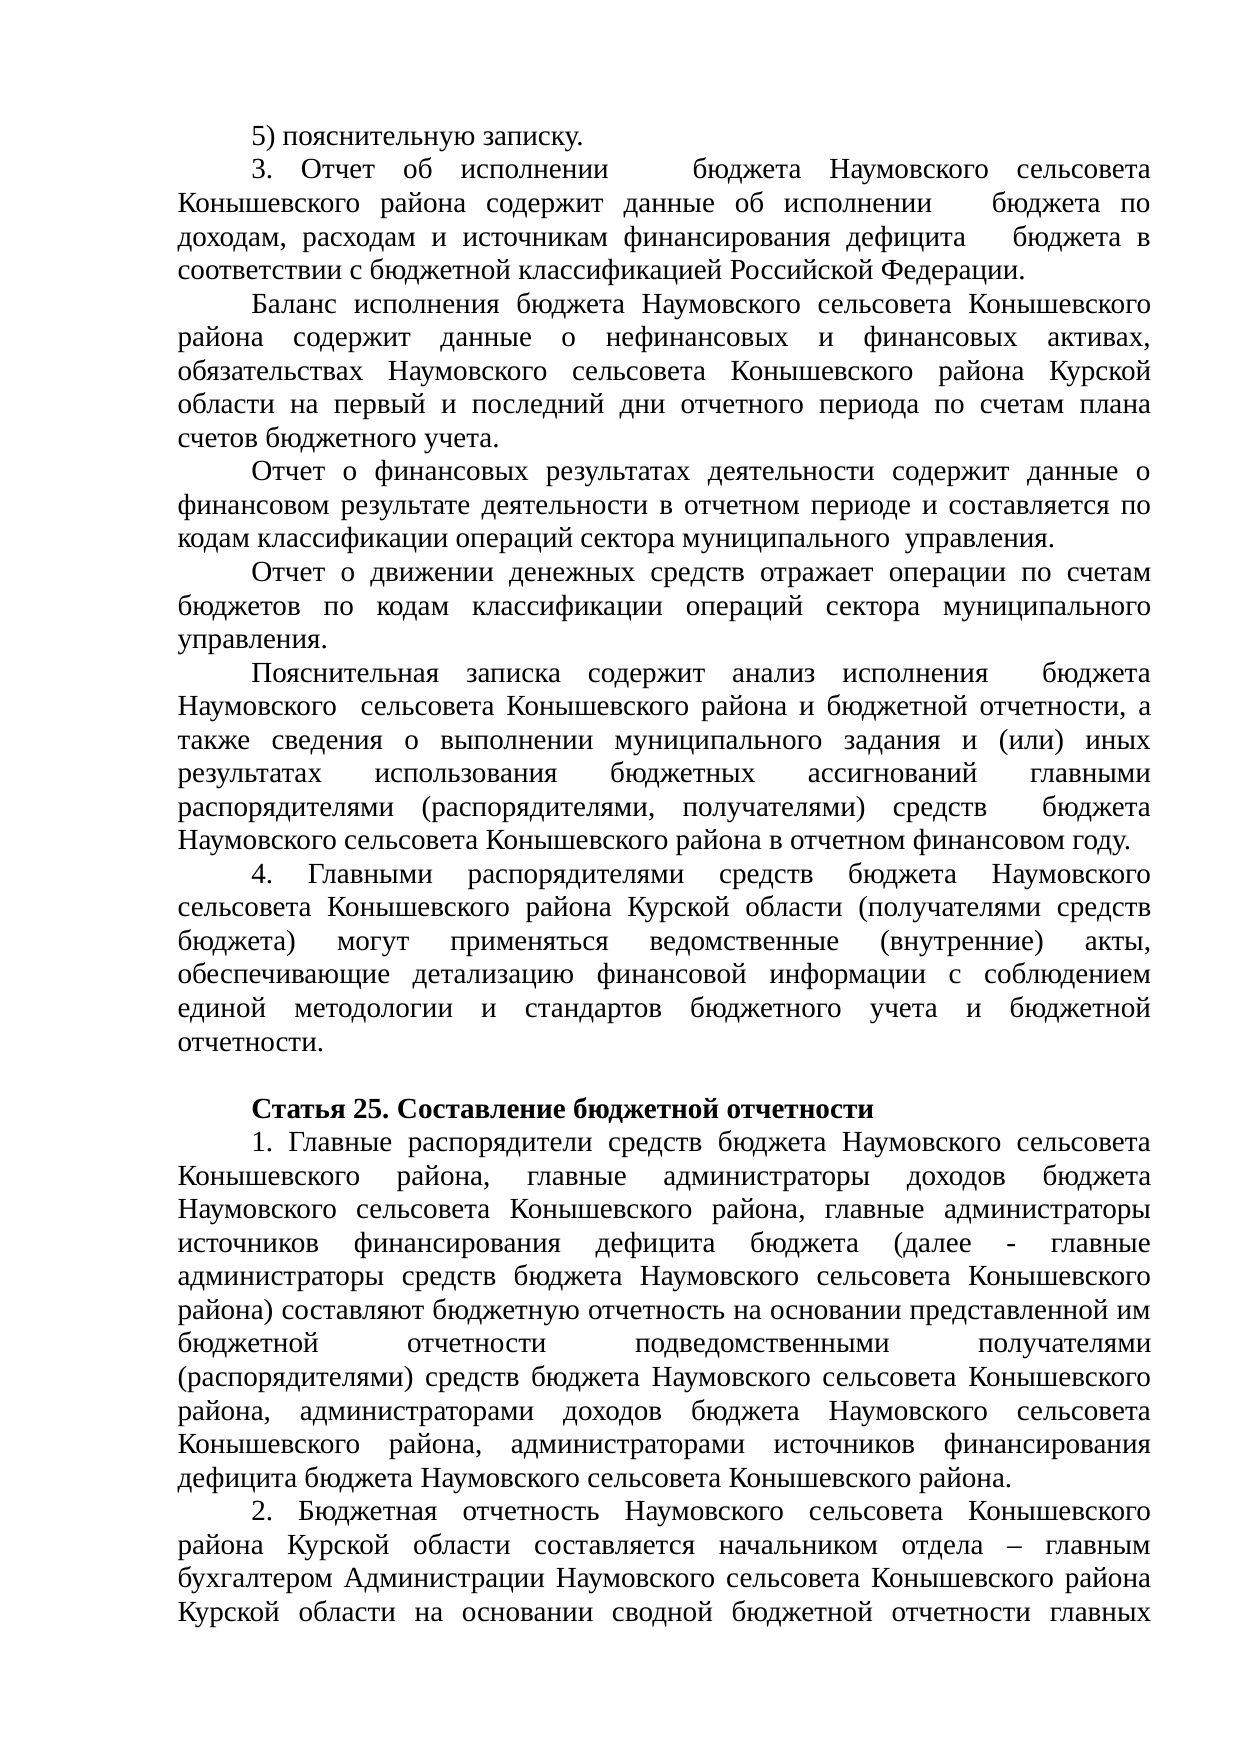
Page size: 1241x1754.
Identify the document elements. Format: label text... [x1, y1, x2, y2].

text Баланс исполнения бюджета Наумовского сельсовета Конышевского района содержит данные о нефинансовых и финансовых активах, обязательствах Наумовского сельсовета Конышевского района Курской области на первый и последний дни отчетного периода по счетам плана счетов бюджетного учета. [177, 286, 1152, 453]
text 1. Главные распорядители средств бюджета Наумовского сельсовета Конышевского района, главные администраторы доходов бюджета Наумовского сельсовета Конышевского района, главные администраторы источников финансирования дефицита бюджета (далее - главные администраторы средств бюджета Наумовского сельсовета Конышевского района) составляют бюджетную отчетность на основании представленной им бюджетной отчетности подведомственными получателями (распорядителями) средств бюджета Наумовского сельсовета Конышевского района, администраторами доходов бюджета Наумовского сельсовета Конышевского района, администраторами источников финансирования дефицита бюджета Наумовского сельсовета Конышевского района. [177, 1124, 1152, 1493]
text 3. Отчет об исполнении бюджета Наумовского сельсовета Конышевского района содержит данные об исполнении бюджета по доходам, расходам и источникам финансирования дефицита бюджета в соответствии с бюджетной классификацией Российской Федерации. [177, 152, 1152, 286]
text Отчет о финансовых результатах деятельности содержит данные о финансовом результате деятельности в отчетном периоде и составляется по кодам классификации операций сектора муниципального управления. [177, 453, 1152, 554]
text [177, 1493, 1152, 1627]
text 5) пояснительную записку. [177, 118, 1152, 152]
text Отчет о движении денежных средств отражает операции по счетам бюджетов по кодам классификации операций сектора муниципального управления. [177, 554, 1152, 655]
text Пояснительная записка содержит анализ исполнения бюджета Наумовского сельсовета Конышевского района и бюджетной отчетности, а также сведения о выполнении муниципального задания и (или) иных результатах использования бюджетных ассигнований главными распорядителями (распорядителями, получателями) средств бюджета Наумовского сельсовета Конышевского района в отчетном финансовом году. [177, 655, 1152, 856]
text Статья 25. Составление бюджетной отчетности [177, 1091, 1152, 1124]
text 4. Главными распорядителями средств бюджета Наумовского сельсовета Конышевского района Курской области (получателями средств бюджета) могут применяться ведомственные (внутренние) акты, обеспечивающие детализацию финансовой информации с соблюдением единой методологии и стандартов бюджетного учета и бюджетной отчетности. [177, 856, 1152, 1057]
